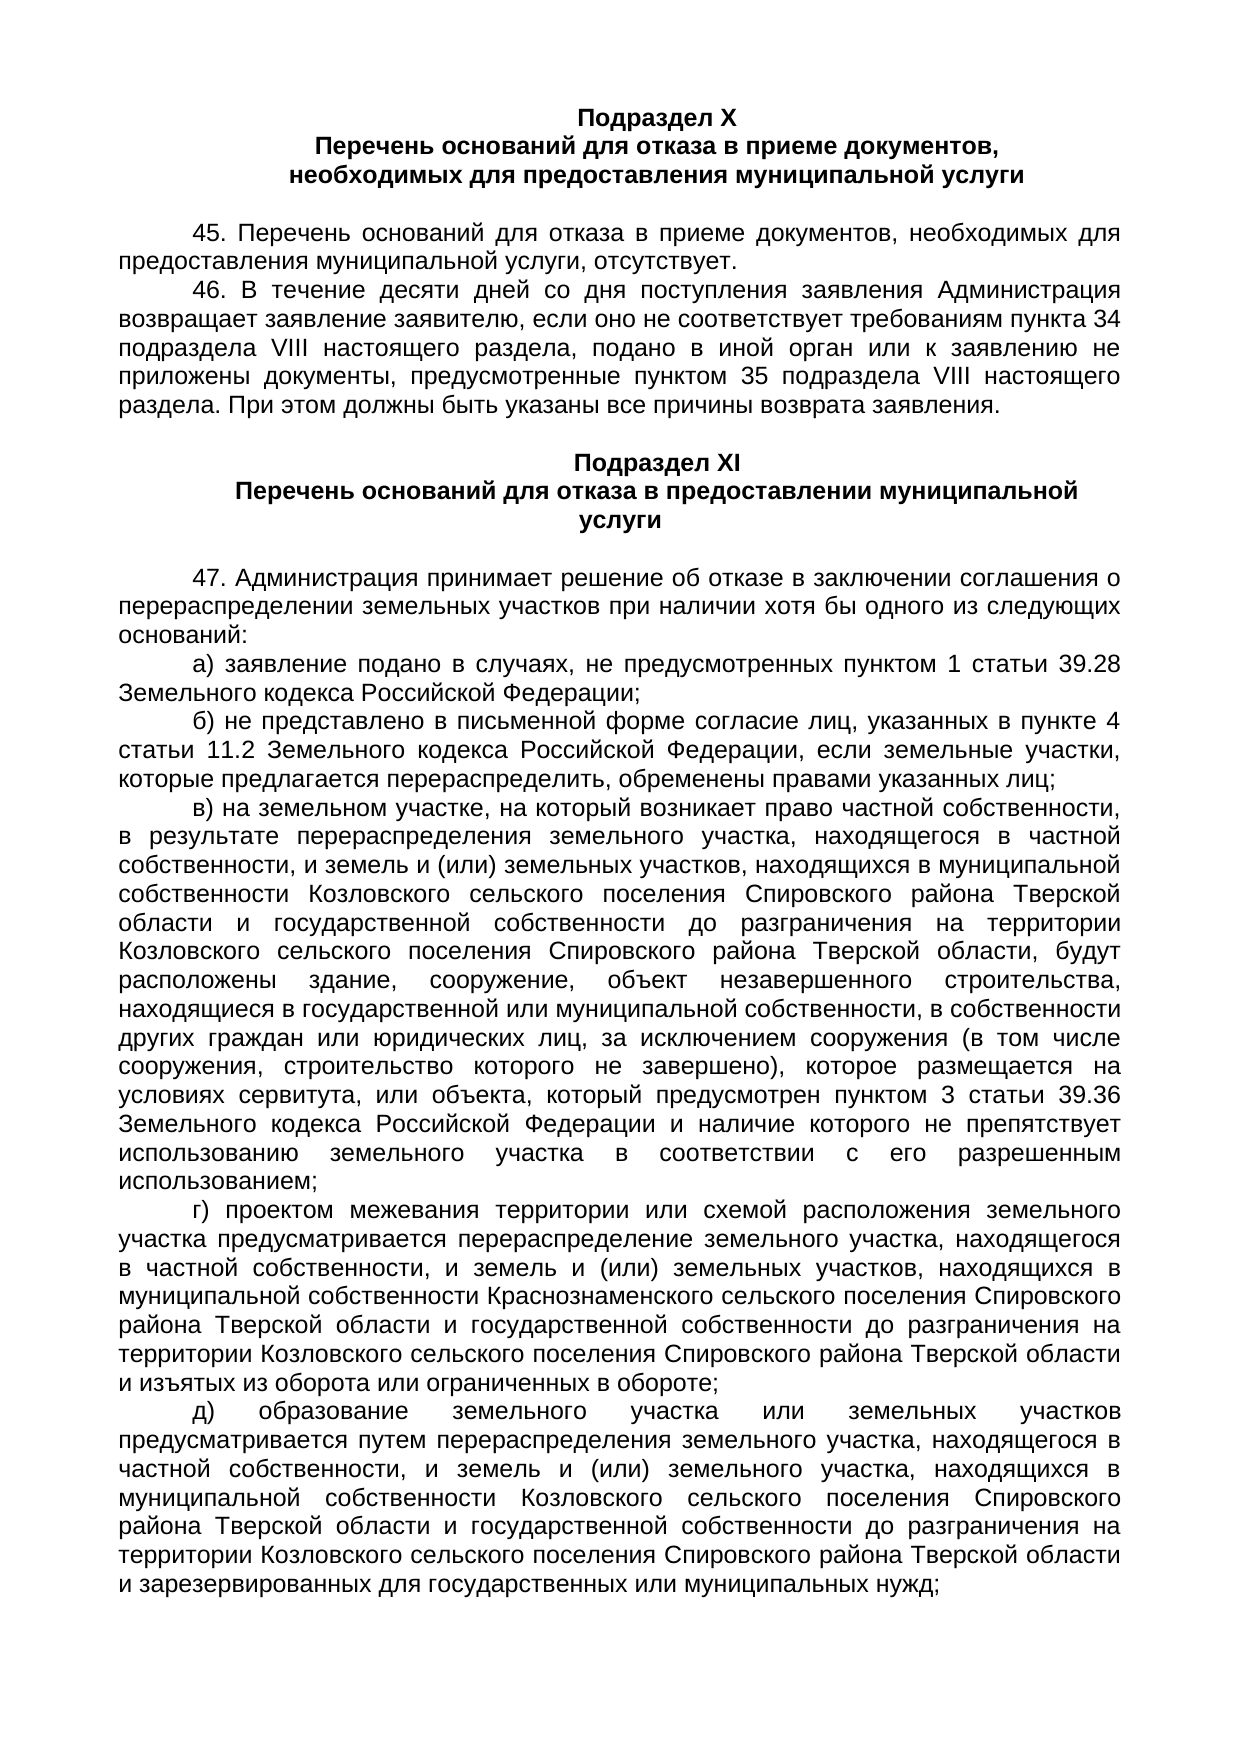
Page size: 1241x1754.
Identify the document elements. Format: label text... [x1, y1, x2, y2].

text Подраздел XI [118, 448, 1122, 476]
text а) заявление подано в случаях, не предусмотренных пунктом 1 статьи 39.28 Земельного кодекса Российской Федерации; [118, 649, 1122, 706]
text 45. Перечень оснований для отказа в приеме документов, необходимых для предоставления муниципальной услуги, отсутствует. [118, 218, 1122, 275]
text Подраздел X [118, 103, 1122, 131]
text б) не представлено в письменной форме согласие лиц, указанных в пункте 4 статьи 11.2 Земельного кодекса Российской Федерации, если земельные участки, которые предлагается перераспределить, обременены правами указанных лиц; [118, 706, 1122, 793]
text Перечень оснований для отказа в предоставлении муниципальной услуги [118, 476, 1122, 534]
text д) образование земельного участка или земельных участков предусматривается путем перераспределения земельного участка, находящегося в частной собственности, и земель и (или) земельного участка, находящихся в муниципальной собственности Козловского сельского поселения Спировского района Тверской области и государственной собственности до разграничения на территории Козловского сельского поселения Спировского района Тверской области и зарезервированных для государственных или муниципальных нужд; [118, 1396, 1122, 1598]
text Перечень оснований для отказа в приеме документов, [118, 131, 1122, 160]
text необходимых для предоставления муниципальной услуги [118, 160, 1122, 189]
text 47. Администрация принимает решение об отказе в заключении соглашения о перераспределении земельных участков при наличии хотя бы одного из следующих оснований: [118, 563, 1122, 649]
text в) на земельном участке, на который возникает право частной собственности, в результате перераспределения земельного участка, находящегося в частной собственности, и земель и (или) земельных участков, находящихся в муниципальной собственности Козловского сельского поселения Спировского района Тверской области и государственной собственности до разграничения на территории Козловского сельского поселения Спировского района Тверской области, будут расположены здание, сооружение, объект незавершенного строительства, находящиеся в государственной или муниципальной собственности, в собственности других граждан или юридических лиц, за исключением сооружения (в том числе сооружения, строительство которого не завершено), которое размещается на условиях сервитута, или объекта, который предусмотрен пунктом 3 статьи 39.36 Земельного кодекса Российской Федерации и наличие которого не препятствует использованию земельного участка в соответствии с его разрешенным использованием; [118, 793, 1122, 1195]
text 46. В течение десяти дней со дня поступления заявления Администрация возвращает заявление заявителю, если оно не соответствует требованиям пункта 34 подраздела VIII настоящего раздела, подано в иной орган или к заявлению не приложены документы, предусмотренные пунктом 35 подраздела VIII настоящего раздела. При этом должны быть указаны все причины возврата заявления. [118, 275, 1122, 419]
text г) проектом межевания территории или схемой расположения земельного участка предусматривается перераспределение земельного участка, находящегося в частной собственности, и земель и (или) земельных участков, находящихся в муниципальной собственности Краснознаменского сельского поселения Спировского района Тверской области и государственной собственности до разграничения на территории Козловского сельского поселения Спировского района Тверской области и изъятых из оборота или ограниченных в обороте; [118, 1195, 1122, 1396]
